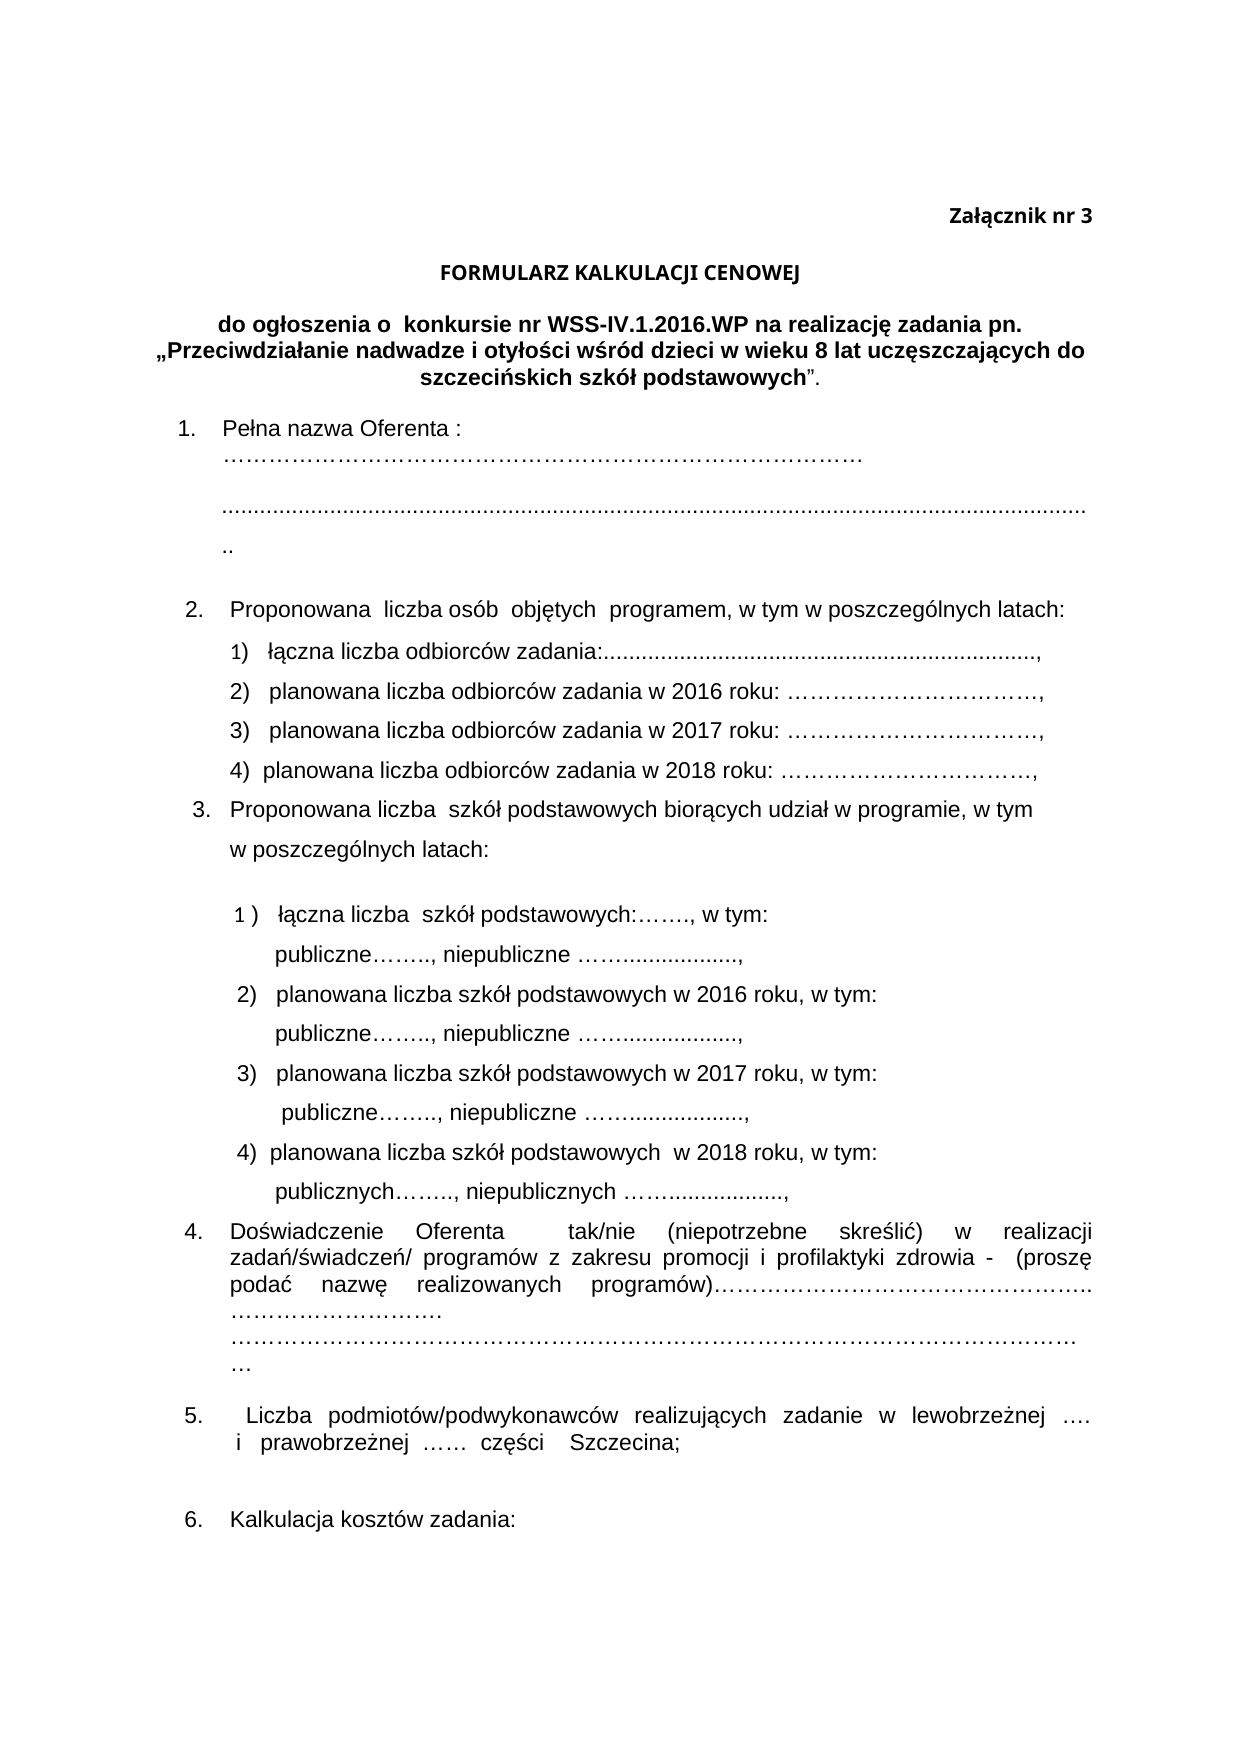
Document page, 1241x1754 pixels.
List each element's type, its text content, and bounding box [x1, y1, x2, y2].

list Liczba podmiotów/podwykonawców realizujących zadanie w lewobrzeżnej …. i prawobrzeżnej …… części Szczecina; [184, 1402, 1107, 1455]
text do ogłoszenia o konkursie nr WSS-IV.1.2016.WP na realizację zadania pn. „Przeciwdziałanie nadwadze i otyłości wśród dzieci w wieku 8 lat uczęszczających do szczecińskich szkół podstawowych”. [148, 311, 1093, 390]
list Pełna nazwa Oferenta :………………………………………………………………………… [177, 415, 1093, 467]
text FORMULARZ KALKULACJI CENOWEJ [148, 258, 1093, 287]
list Proponowana liczba osób objętych programem, w tym w poszczególnych latach: 1) łączna liczba odbiorców zadania:...................................................................., 2) planowana liczba odbiorców zadania w 2016 roku: ……………………………, 3) planowana liczba odbiorców zadania w 2017 roku: ……………………………, 4) planowana liczba odbiorców zadania w 2018 roku: ……………………………, [185, 596, 1093, 783]
text .......................................................................................................................................... [177, 492, 1093, 558]
list Proponowana liczba szkół podstawowych biorących udział w programie, w tym w poszczególnych latach: [192, 796, 1093, 862]
text 1 ) łączna liczba szkół podstawowych:……., w tym: publiczne…….., niepubliczne …….................., 2) planowana liczba szkół podstawowych w 2016 roku, w tym: publiczne…….., niepubliczne …….................., 3) planowana liczba szkół podstawowych w 2017 roku, w tym: publiczne…….., niepubliczne …….................., 4) planowana liczba szkół podstawowych w 2018 roku, w tym: publicznych…….., niepublicznych …….................., [192, 900, 1093, 1205]
text Załącznik nr 3 [148, 201, 1093, 230]
list Kalkulacja kosztów zadania: [184, 1506, 1093, 1532]
list Doświadczenie Oferenta tak/nie (niepotrzebne skreślić) w realizacji zadań/świadczeń/ programów z zakresu promocji i profilaktyki zdrowia - (proszę podać nazwę realizowanych programów)…………………………………………..………………………. …………………………………………………………………………………………………… [184, 1218, 1093, 1376]
